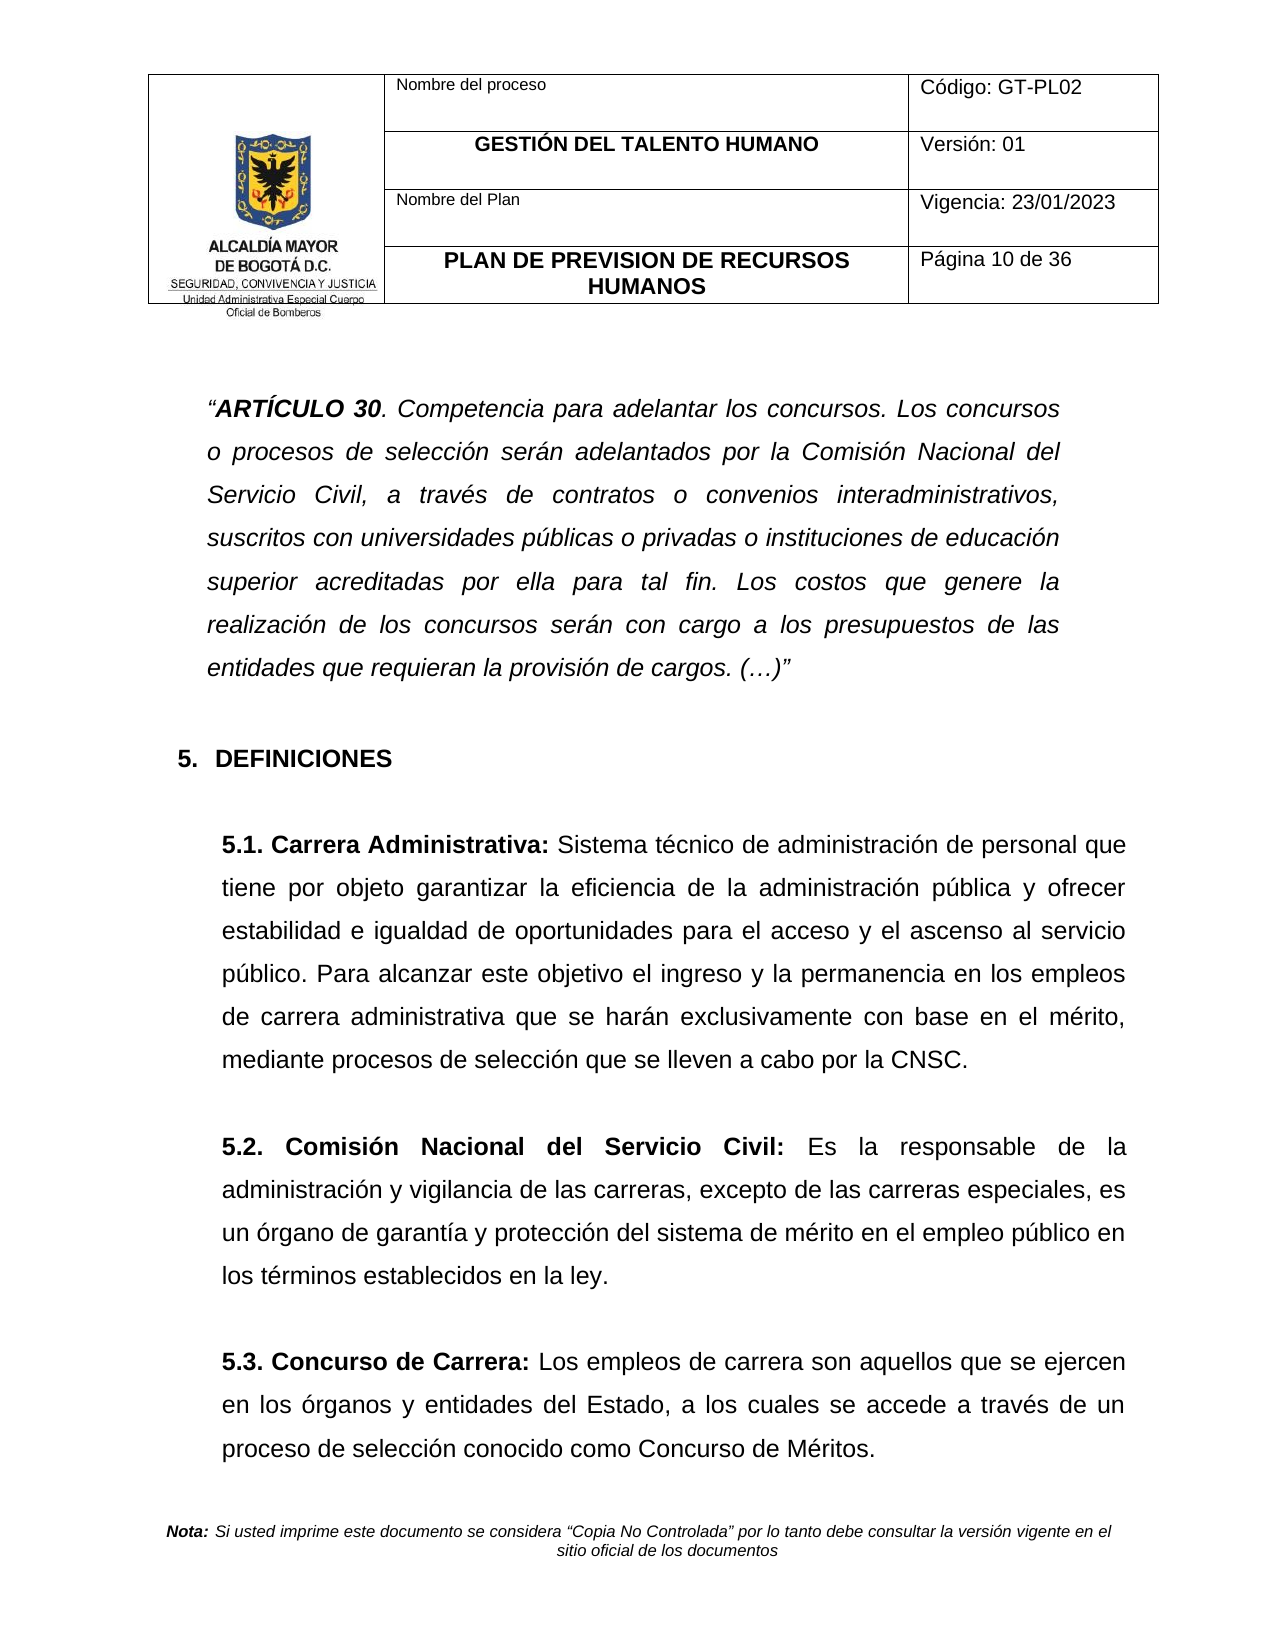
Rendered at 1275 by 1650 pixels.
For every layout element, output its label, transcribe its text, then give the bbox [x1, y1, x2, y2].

picture [166, 304, 378, 320]
text 5.3. Concurso de Carrera: Los empleos de carrera son aquellos que se ejercen en los órganos y entidades del Estado, a los cuales se accede a través de un proceso de selección conocido como Concurso de Méritos. [222, 1347, 1127, 1462]
picture [166, 131, 378, 303]
list DEFINICIONES [177, 743, 1127, 772]
text 5.1. Carrera Administrativa: Sistema técnico de administración de personal que tiene por objeto garantizar la eficiencia de la administración pública y ofrecer estabilidad e igualdad de oportunidades para el acceso y el ascenso al servicio público. Para alcanzar este objetivo el ingreso y la permanencia en los empleos de carrera administrativa que se harán exclusivamente con base en el mérito, mediante procesos de selección que se lleven a cabo por la CNSC. [222, 830, 1127, 1074]
text 5.2. Comisión Nacional del Servicio Civil: Es la responsable de la administración y vigilancia de las carreras, excepto de las carreras especiales, es un órgano de garantía y protección del sistema de mérito en el empleo público en los términos establecidos en la ley. [222, 1132, 1127, 1290]
text “ARTÍCULO 30. Competencia para adelantar los concursos. Los concursos o procesos de selección serán adelantados por la Comisión Nacional del Servicio Civil, a través de contratos o convenios interadministrativos, suscritos con universidades públicas o privadas o instituciones de educación superior acreditadas por ella para tal fin. Los costos que genere la realización de los concursos serán con cargo a los presupuestos de las entidades que requieran la provisión de cargos. (…)” [207, 394, 1063, 681]
